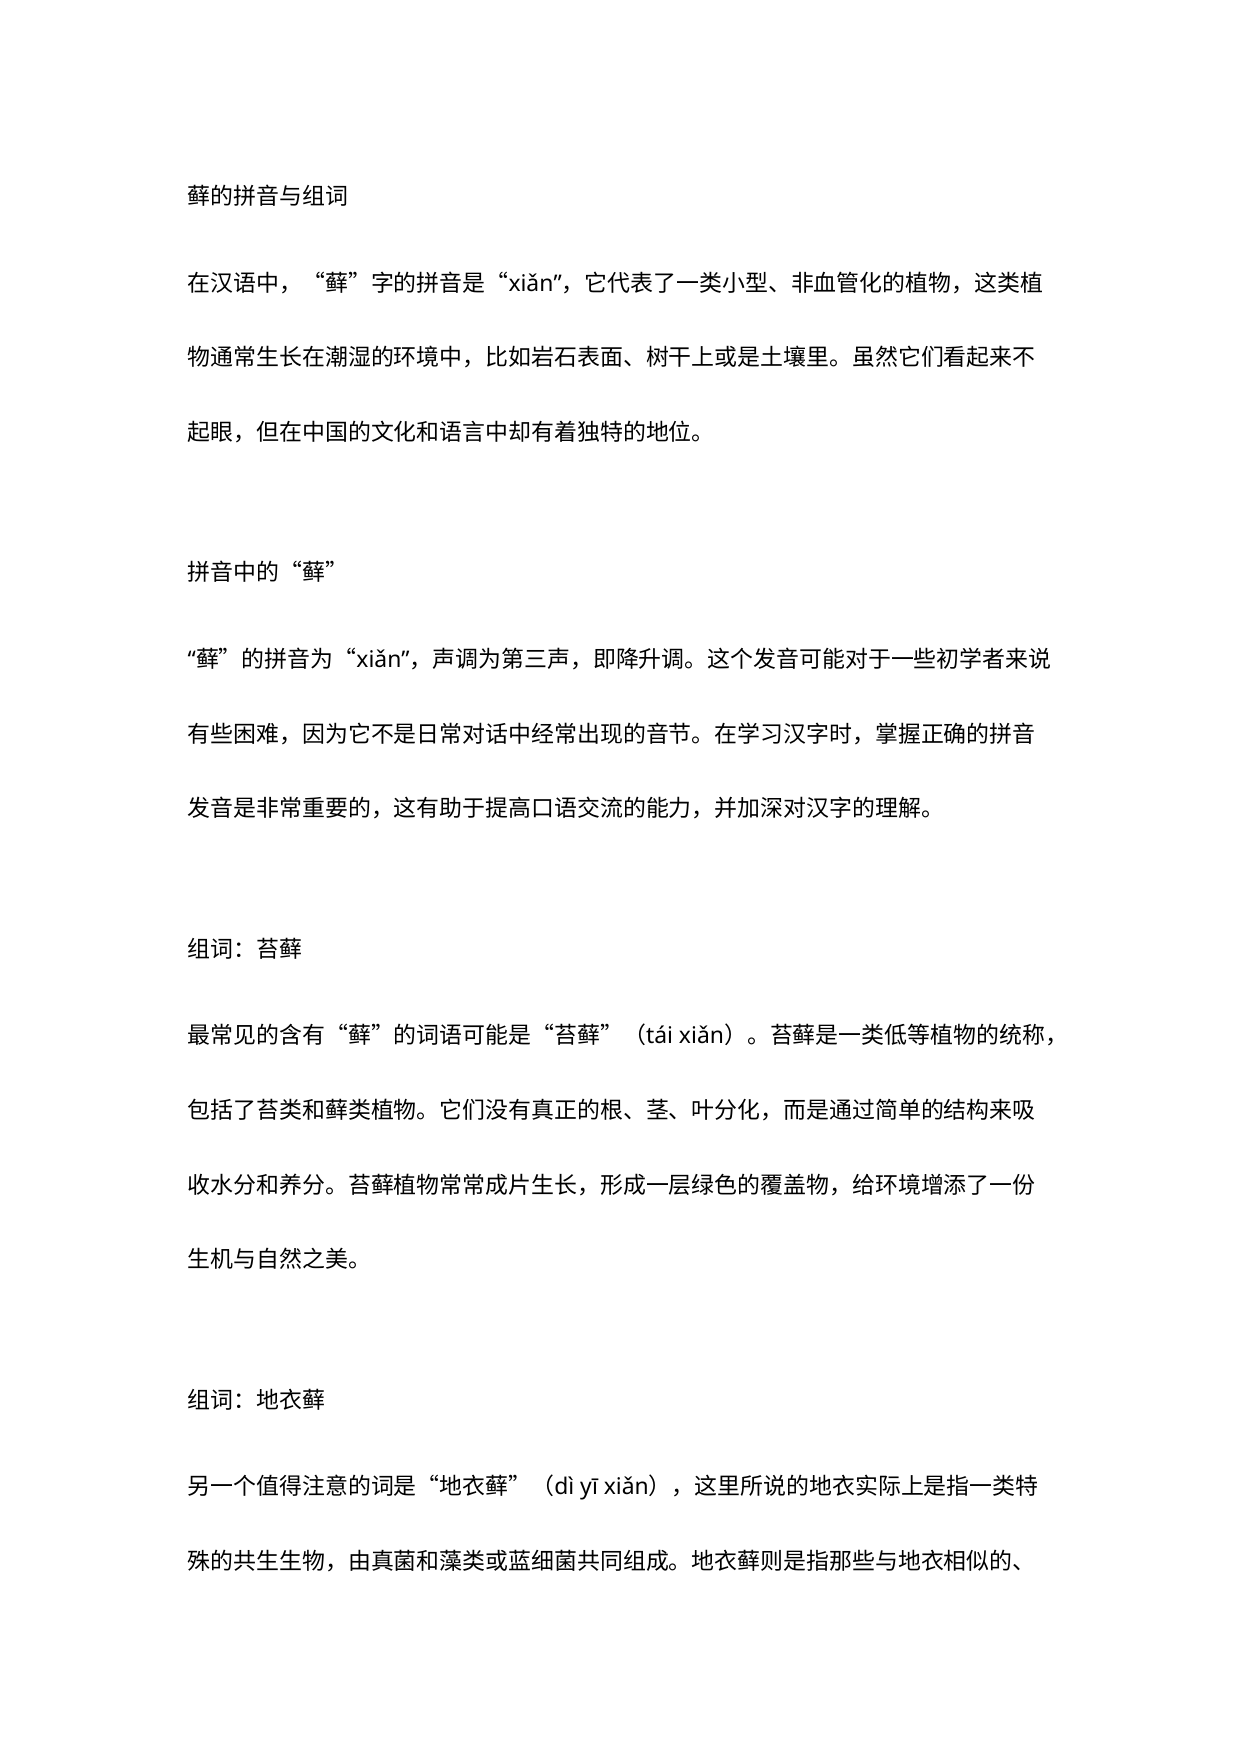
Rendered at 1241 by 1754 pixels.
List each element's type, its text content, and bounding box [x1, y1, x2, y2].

text 最常见的含有“藓”的词语可能是“苔藓”（tái xiǎn）。苔藓是一类低等植物的统称，包括了苔类和藓类植物。它们没有真正的根、茎、叶分化，而是通过简单的结构来吸收水分和养分。苔藓植物常常成片生长，形成一层绿色的覆盖物，给环境增添了一份生机与自然之美。 [187, 1001, 1053, 1290]
text 组词：苔藓 [187, 915, 1053, 980]
text 拼音中的“藓” [187, 538, 1053, 603]
text 组词：地衣藓 [187, 1366, 1053, 1431]
text “藓”的拼音为“xiǎn”，声调为第三声，即降升调。这个发音可能对于一些初学者来说有些困难，因为它不是日常对话中经常出现的音节。在学习汉字时，掌握正确的拼音发音是非常重要的，这有助于提高口语交流的能力，并加深对汉字的理解。 [187, 625, 1053, 839]
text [187, 1452, 1053, 1592]
text 藓的拼音与组词 [187, 162, 1053, 227]
text 在汉语中，“藓”字的拼音是“xiǎn”，它代表了一类小型、非血管化的植物，这类植物通常生长在潮湿的环境中，比如岩石表面、树干上或是土壤里。虽然它们看起来不起眼，但在中国的文化和语言中却有着独特的地位。 [187, 248, 1053, 463]
